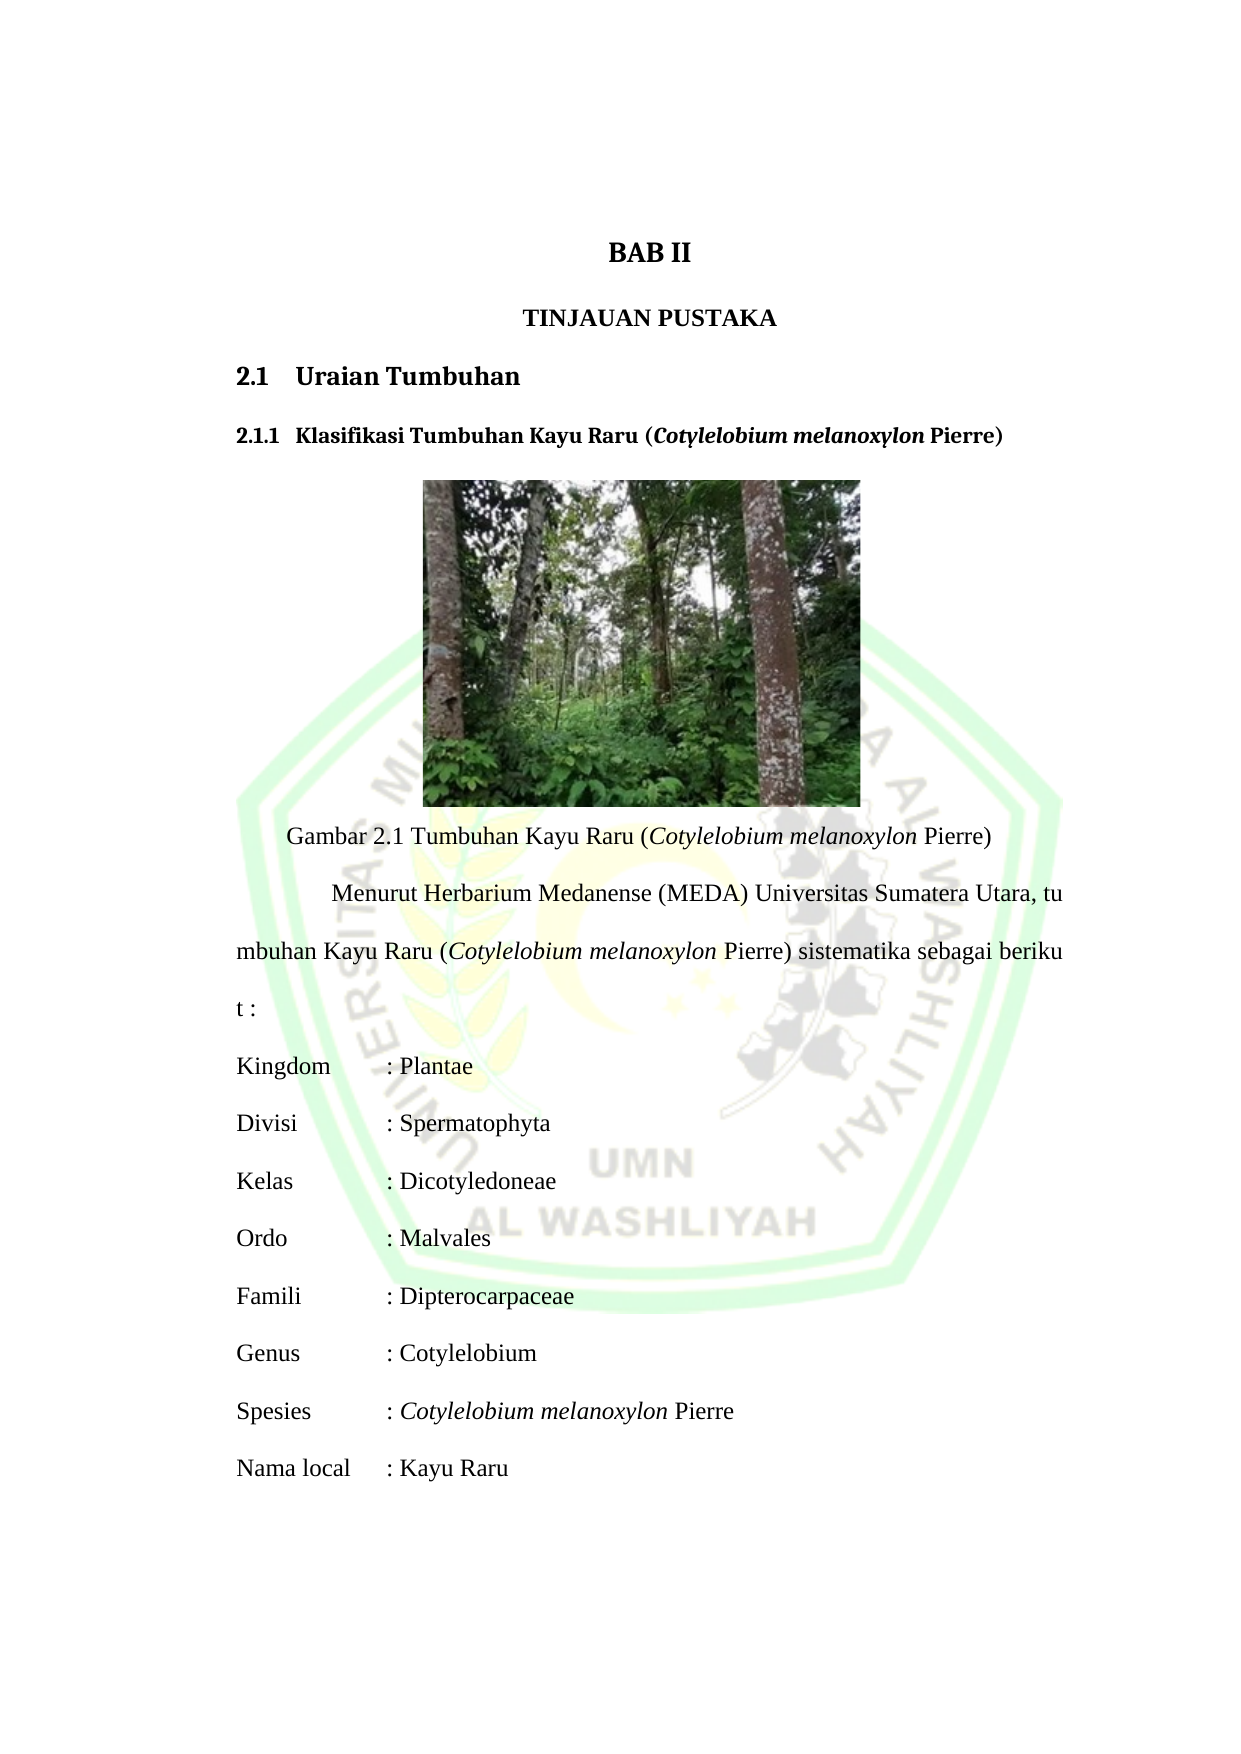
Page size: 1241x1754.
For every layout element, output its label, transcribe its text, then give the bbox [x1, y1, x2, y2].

text TINJAUAN PUSTAKA [236, 303, 1063, 332]
text Genus : Cotylelobium [236, 1338, 1063, 1367]
picture [422, 480, 861, 807]
text Kelas : Dicotyledoneae [236, 1166, 1063, 1194]
text Divisi : Spermatophyta [236, 1108, 1063, 1137]
text Menurut Herbarium Medanense (MEDA) Universitas Sumatera Utara, tumbuhan Kayu Raru (Cotylelobium melanoxylon Pierre) sistematika sebagai berikut : [236, 878, 1063, 1022]
text Spesies : Cotylelobium melanoxylon Pierre [236, 1396, 1063, 1424]
subtitle Uraian Tumbuhan [236, 361, 1063, 392]
text Kingdom : Plantae [236, 1051, 1063, 1079]
text Gambar 2.1 Tumbuhan Kayu Raru (Cotylelobium melanoxylon Pierre) [236, 821, 1063, 849]
subtitle Klasifikasi Tumbuhan Kayu Raru (Cotylelobium melanoxylon Pierre) [236, 423, 1063, 449]
text Nama local : Kayu Raru [236, 1453, 1063, 1482]
subtitle BAB II [236, 236, 1063, 270]
text Famili : Dipterocarpaceae [236, 1281, 1063, 1309]
text Ordo : Malvales [236, 1223, 1063, 1252]
